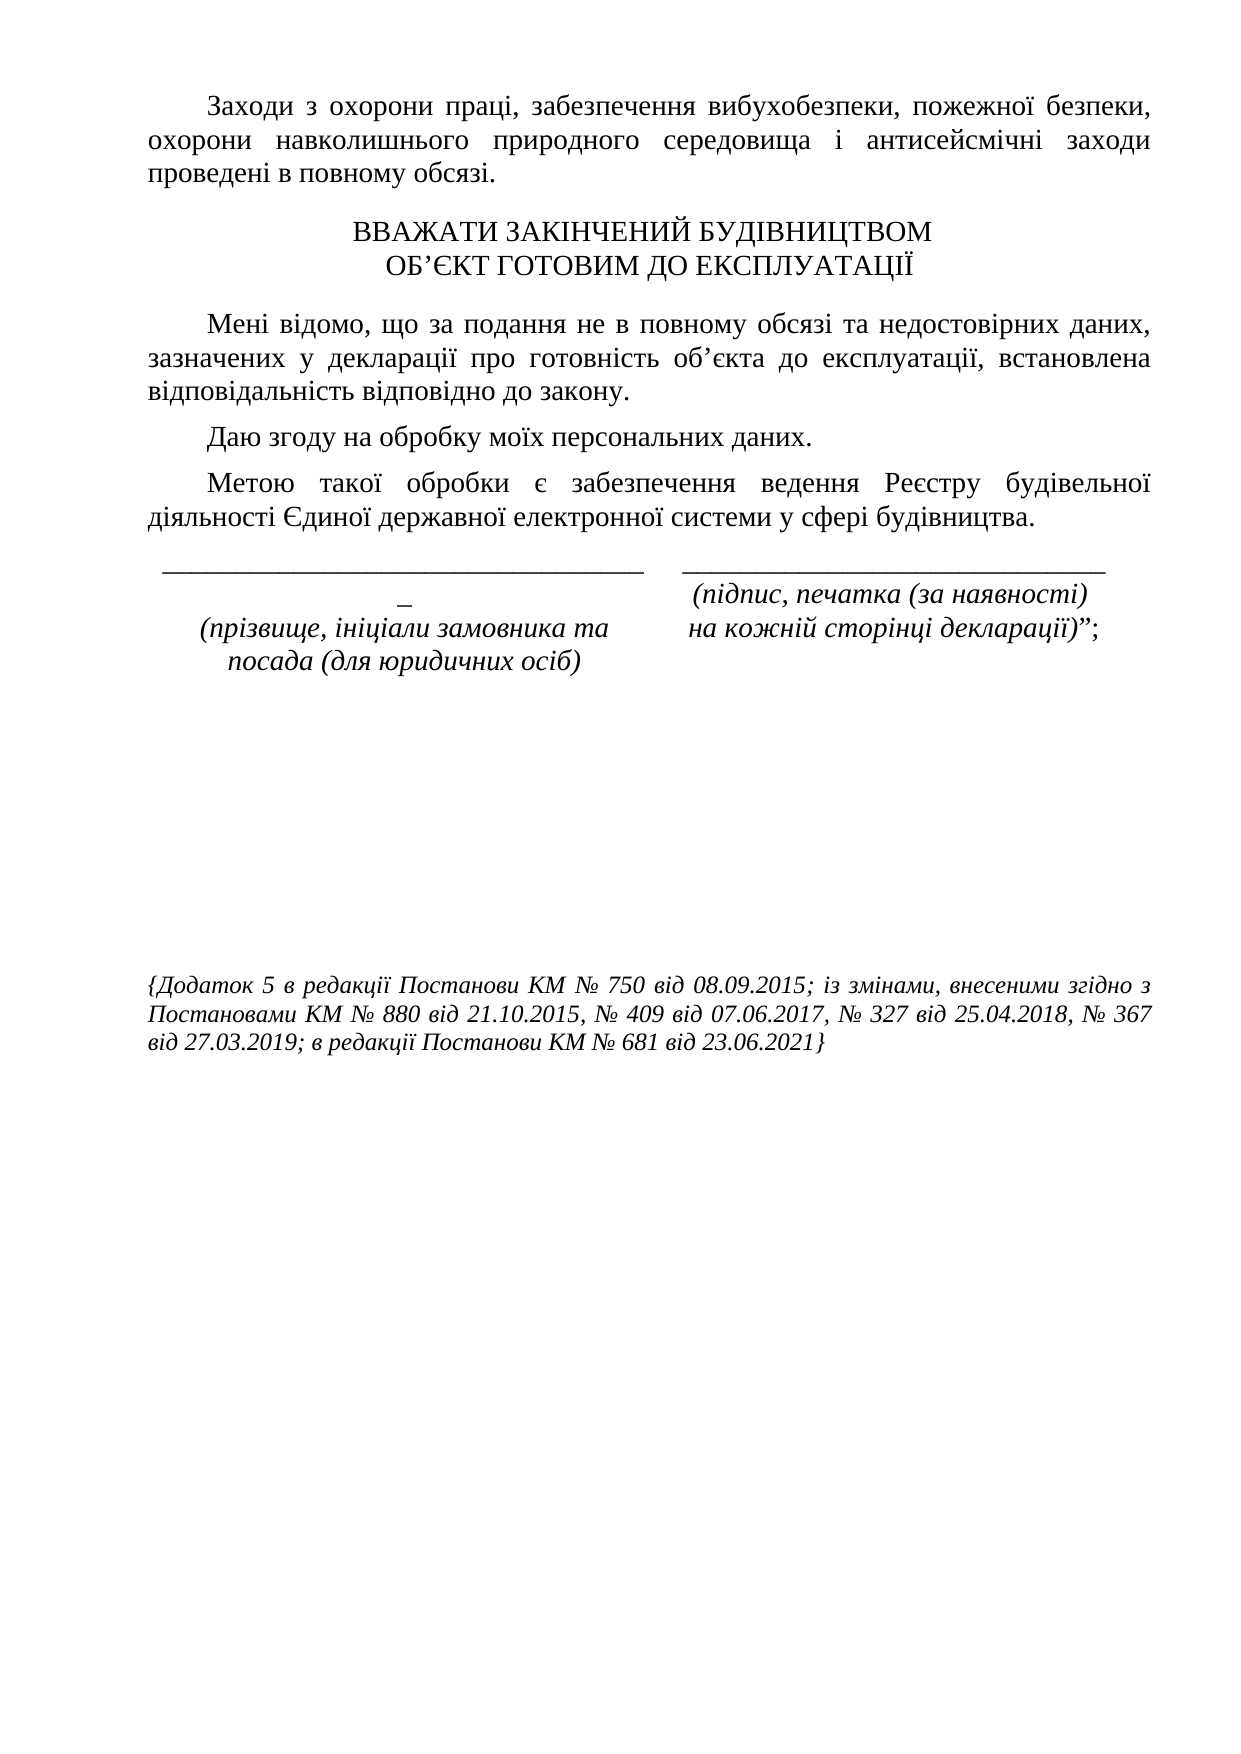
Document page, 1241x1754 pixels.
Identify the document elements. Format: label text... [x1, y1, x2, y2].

text {Додаток 5 в редакції Постанови КМ № 750 від 08.09.2015; із змінами, внесеними згідно з Постановами КМ № 880 від 21.10.2015, № 409 від 07.06.2017, № 327 від 25.04.2018, № 367 від 27.03.2019; в редакції Постанови КМ № 681 від 23.06.2021} [148, 970, 1152, 1056]
text Мені відомо, що за подання не в повному обсязі та недостовірних даних, зазначених у декларації про готовність об’єкта до експлуатації, встановлена відповідальність відповідно до закону. [148, 306, 1152, 407]
text Даю згоду на обробку моїх персональних даних. [148, 419, 1152, 453]
table_header _____________________________ (підпис, печатка (за наявності) на кожній сторінці декларації)”; [663, 533, 1125, 687]
table_header __________________________________ (прізвище, ініціали замовника та посада (для юридичних осіб) [146, 533, 663, 687]
text Заходи з охорони праці, забезпечення вибухобезпеки, пожежної безпеки, охорони навколишнього природного середовища і антисейсмічні заходи проведені в повному обсязі. [148, 88, 1152, 189]
text ВВАЖАТИ ЗАКІНЧЕНИЙ БУДІВНИЦТВОМ ОБ’ЄКТ ГОТОВИМ ДО ЕКСПЛУАТАЦІЇ [148, 214, 1152, 281]
text Метою такої обробки є забезпечення ведення Реєстру будівельної діяльності Єдиної державної електронної системи у сфері будівництва. [148, 465, 1152, 532]
